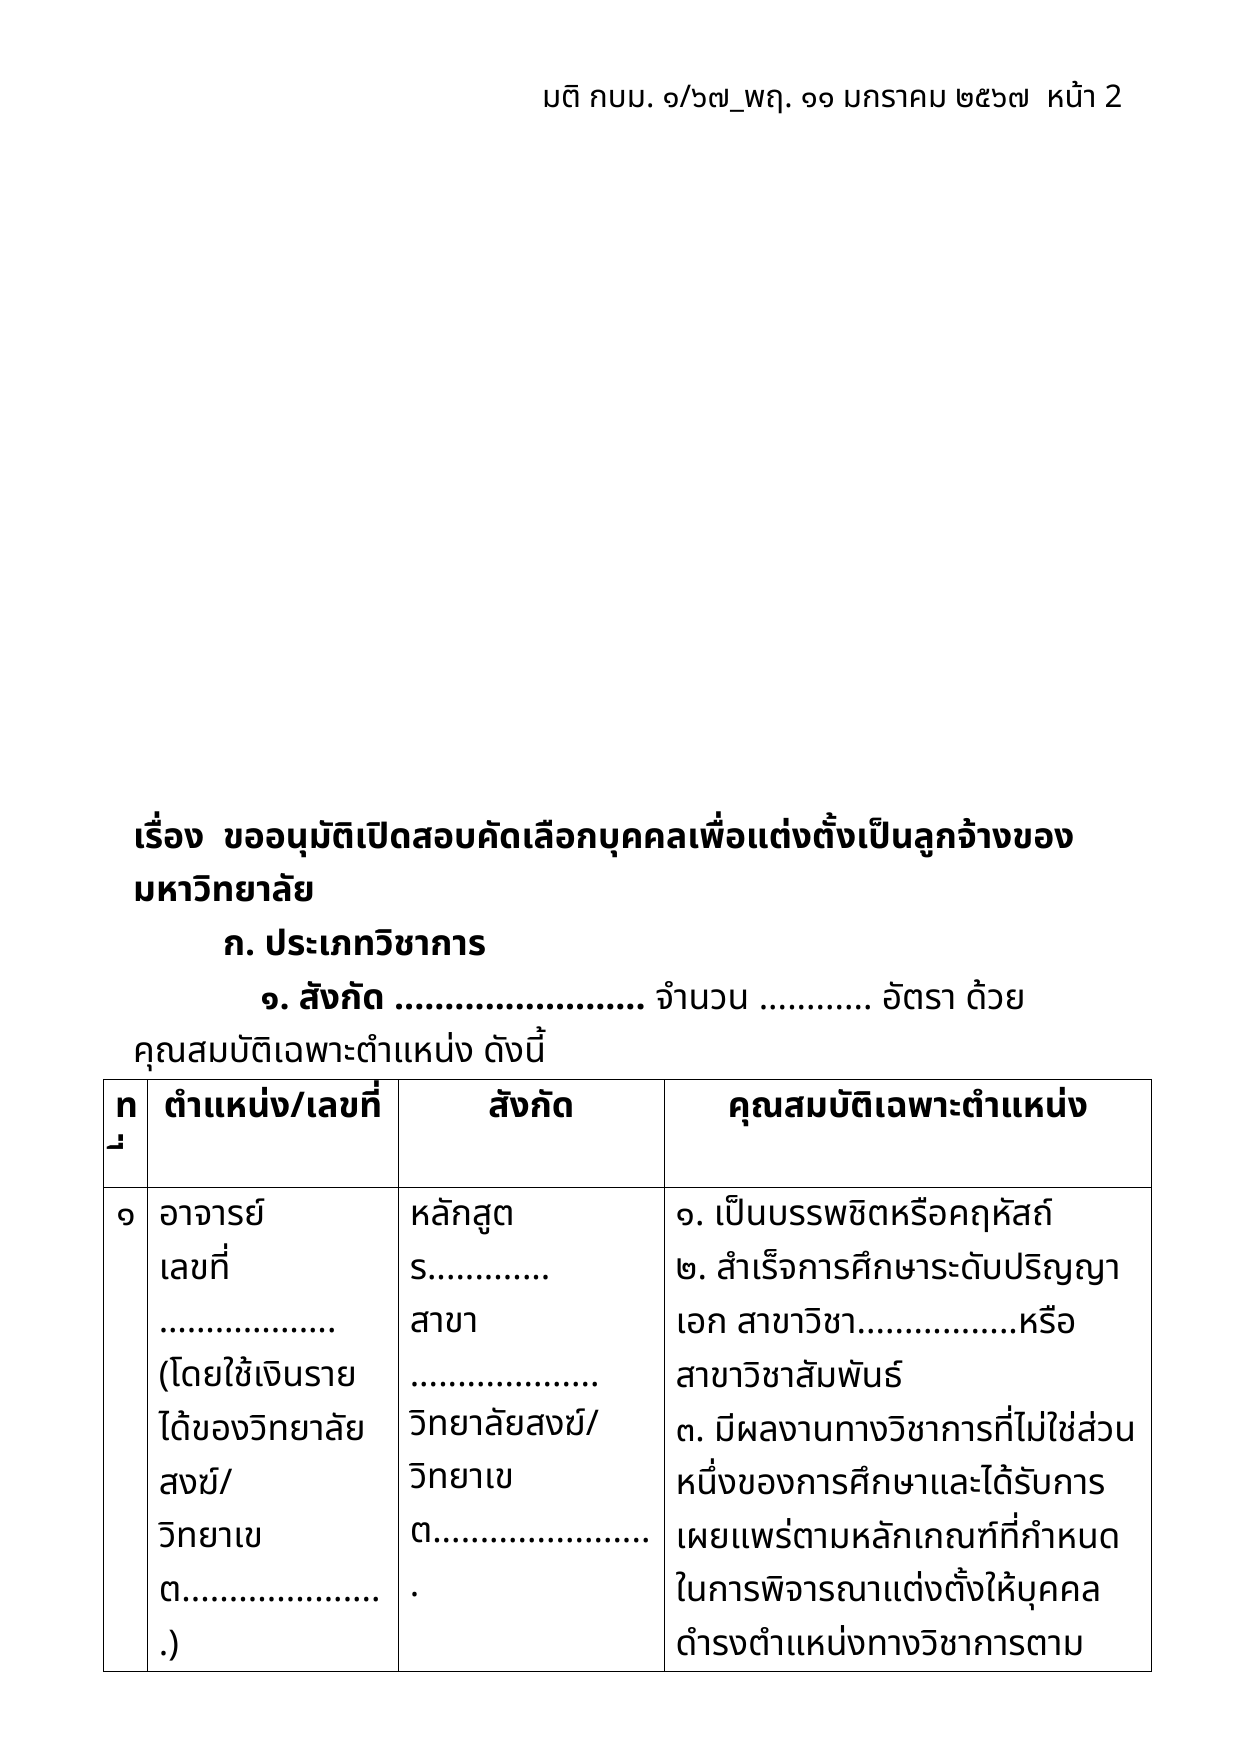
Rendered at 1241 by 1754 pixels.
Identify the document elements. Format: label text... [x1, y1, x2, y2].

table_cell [399, 1188, 664, 1671]
table_header ตำแหน่ง/เลขที่ [148, 1080, 398, 1187]
text ๑. สังกัด ......................... จำนวน ............ อัตรา ด้วยคุณสมบัติเฉพาะตำแหน่ง ดังนี้ [133, 971, 1122, 1079]
table_header คุณสมบัติเฉพาะตำแหน่ง [665, 1080, 1151, 1187]
table_cell ๑ [104, 1188, 147, 1671]
table_header ที่ [104, 1080, 147, 1187]
text เรื่อง ขออนุมัติเปิดสอบคัดเลือกบุคคลเพื่อแต่งตั้งเป็นลูกจ้างของมหาวิทยาลัย [133, 810, 1122, 917]
table_header สังกัด [399, 1080, 664, 1187]
text ก. ประเภทวิชาการ [133, 917, 1122, 971]
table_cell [148, 1188, 398, 1671]
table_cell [665, 1188, 1151, 1671]
